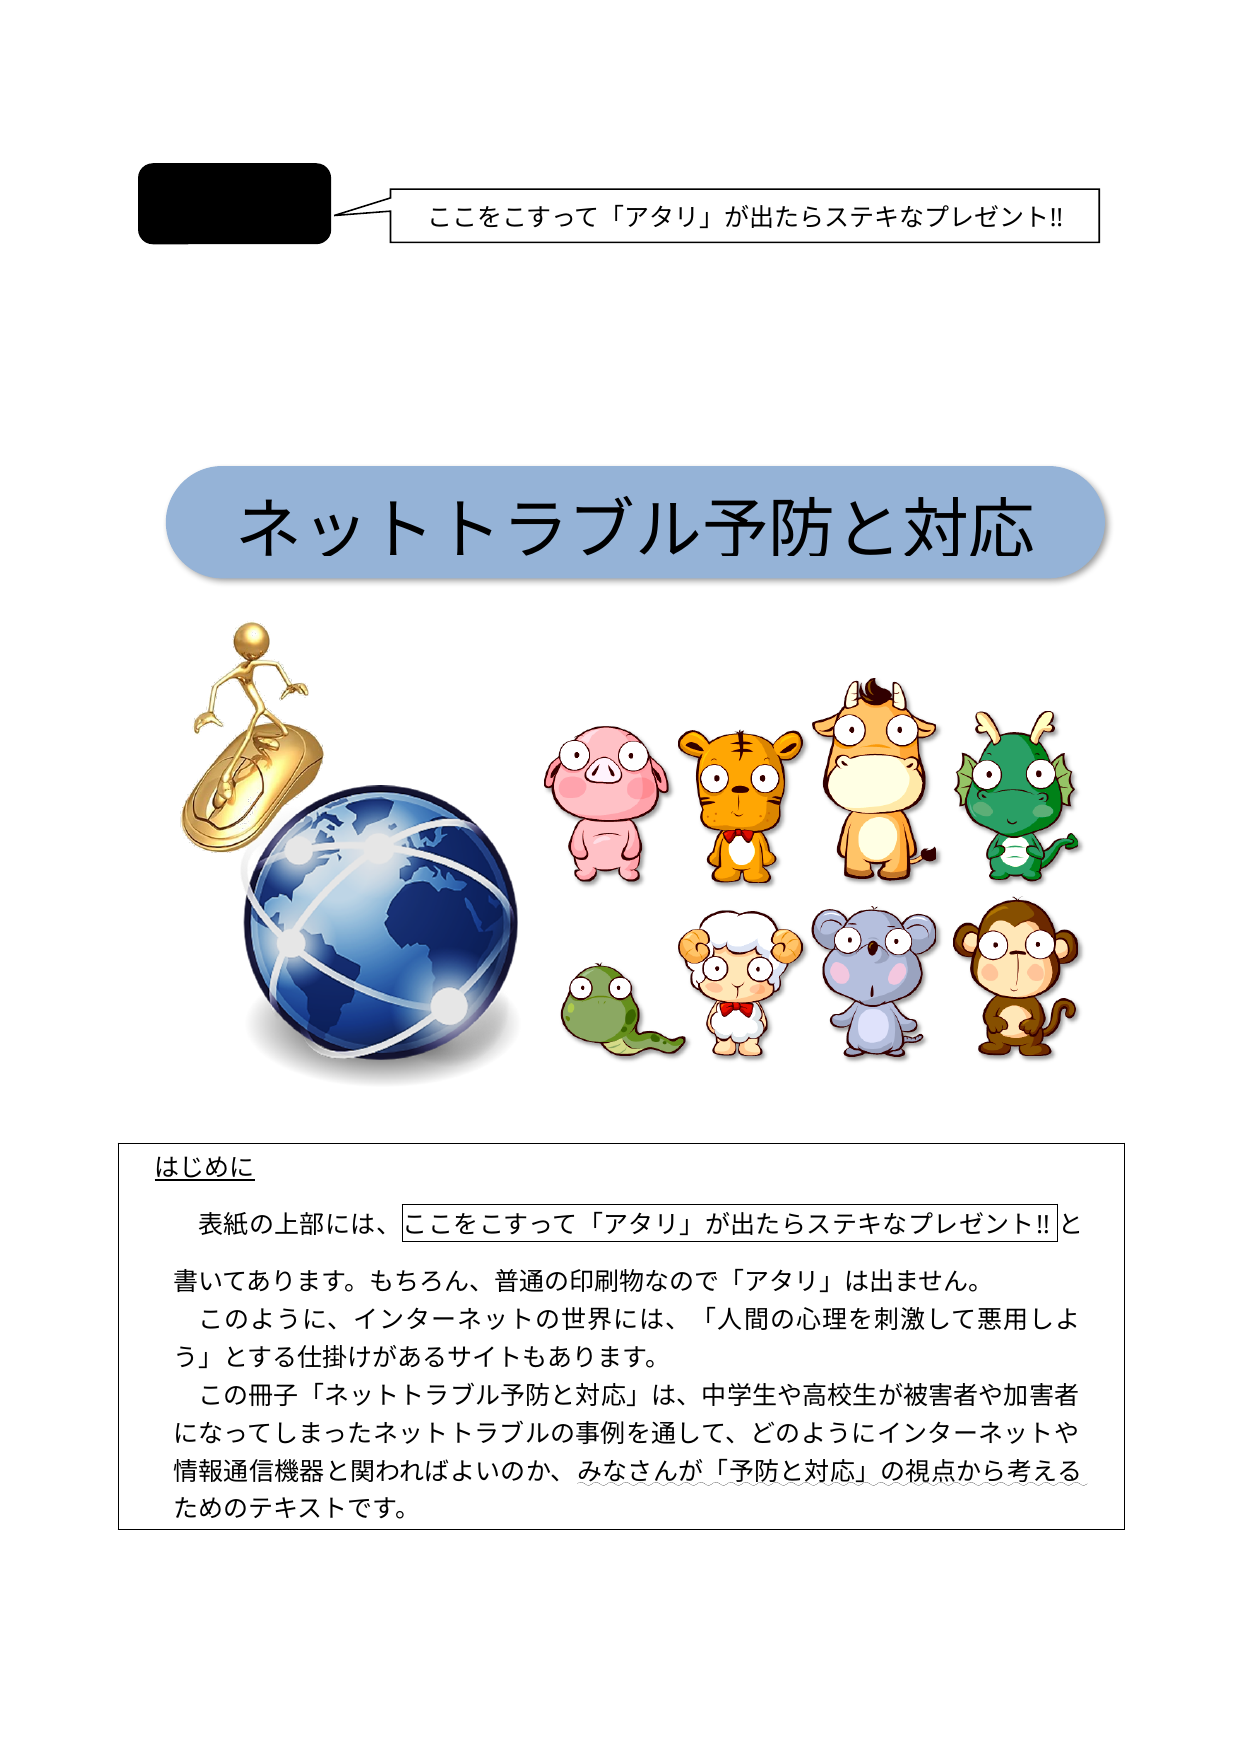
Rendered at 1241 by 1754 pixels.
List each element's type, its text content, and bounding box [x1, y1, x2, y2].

table_header はじめに 表紙の上部には、ここをこすって「アタリ」が出たらステキなプレゼント!! と書いてあります。もちろん、普通の印刷物なので「アタリ」は出ません。 このように、インターネットの世界には、「人間の心理を刺激して悪用しよう」とする仕掛けがあるサイトもあります。 この冊子「ネットトラブル予防と対応」は、中学生や高校生が被害者や加害者になってしまったネットトラブルの事例を通して、どのようにインターネットや情報通信機器と関わればよいのか、みなさんが「予防と対応」の視点から考えるためのテキストです。 [119, 1144, 1124, 1529]
picture [118, 611, 1087, 1087]
